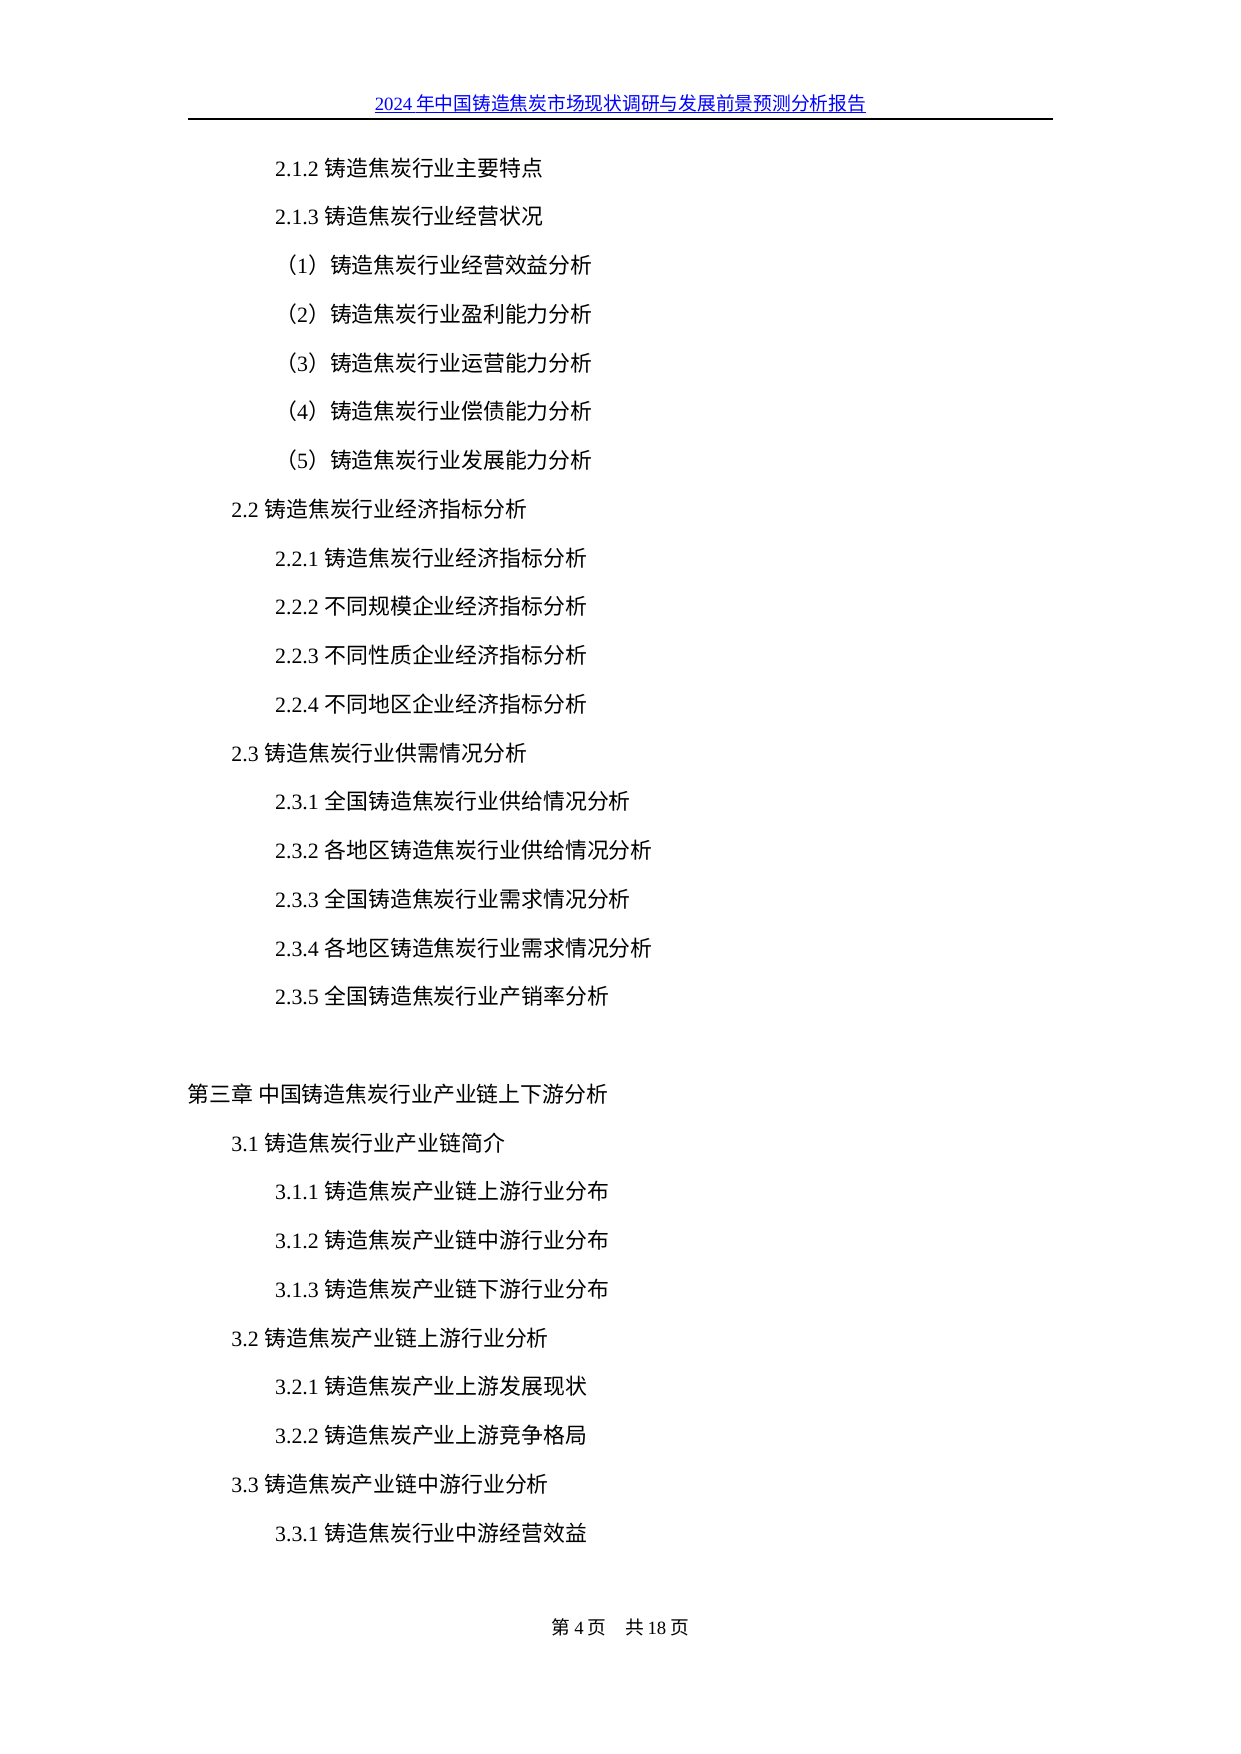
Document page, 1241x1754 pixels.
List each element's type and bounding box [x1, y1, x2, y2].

text [187, 150, 1053, 1548]
